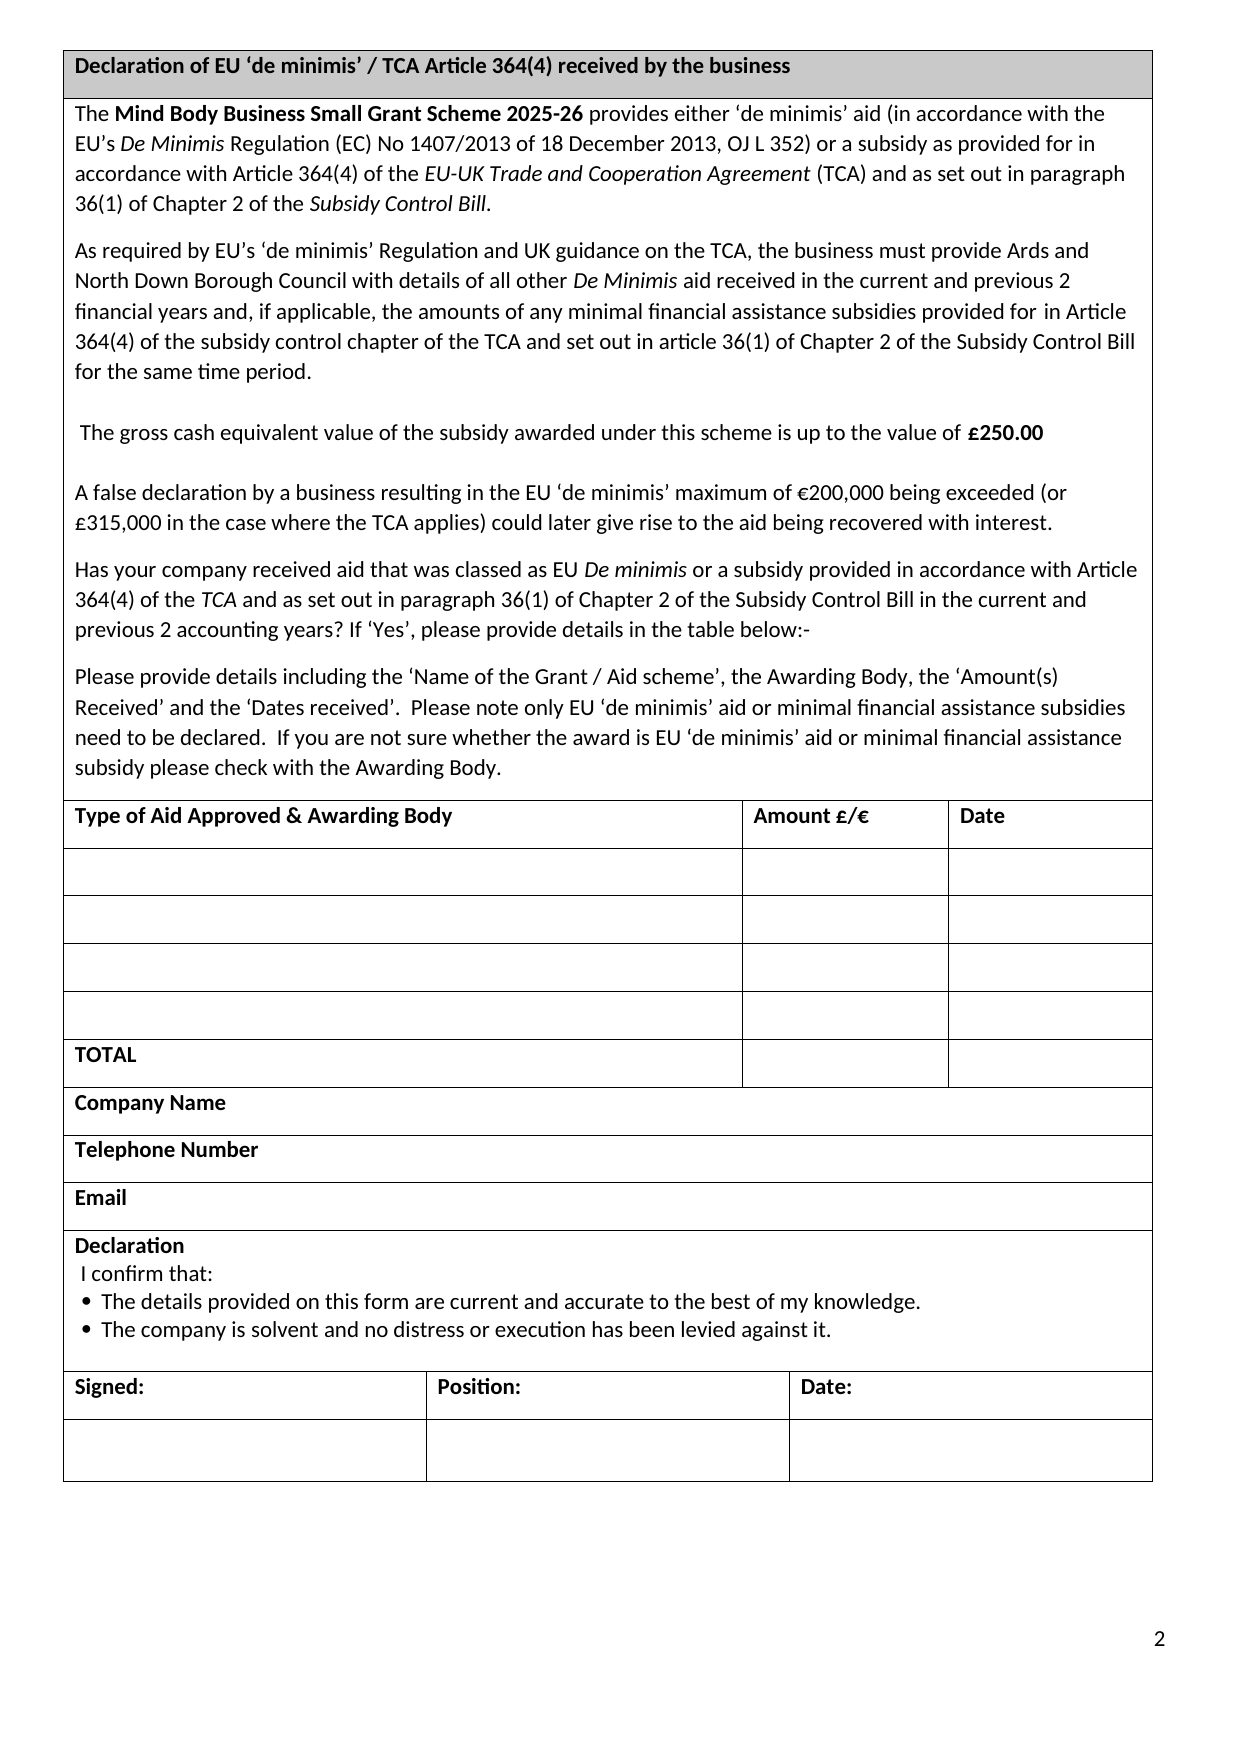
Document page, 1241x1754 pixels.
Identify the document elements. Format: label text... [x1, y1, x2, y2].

table_cell [949, 896, 1152, 943]
table_cell [64, 1420, 426, 1481]
table_header Declaration of EU ‘de minimis’ / TCA Article 364(4) received by the business [64, 51, 1152, 98]
table_cell [64, 992, 742, 1039]
table_cell [949, 849, 1152, 895]
table_cell [949, 992, 1152, 1039]
table_cell [949, 1040, 1152, 1087]
table_cell [743, 1040, 948, 1087]
table_cell Company Name [64, 1088, 1152, 1134]
table_cell The Mind Body Business Small Grant Scheme 2025-26 provides either ‘de minimis’ aid (in accordance with the EU’s De Minimis Regulation (EC) No 1407/2013 of 18 December 2013, OJ L 352) or a subsidy as provided for in accordance with Article 364(4) of the EU-UK Trade and Cooperation Agreement (TCA) and as set out in paragraph 36(1) of Chapter 2 of the Subsidy Control Bill. As required by EU’s ‘de minimis’ Regulation and UK guidance on the TCA, the business must provide Ards and North Down Borough Council with details of all other De Minimis aid received in the current and previous 2 financial years and, if applicable, the amounts of any minimal financial assistance subsidies provided for in Article 364(4) of the subsidy control chapter of the TCA and set out in article 36(1) of Chapter 2 of the Subsidy Control Bill for the same time period. The gross cash equivalent value of the subsidy awarded under this scheme is up to the value of £250.00 A false declaration by a business resulting in the EU ‘de minimis’ maximum of €200,000 being exceeded (or £315,000 in the case where the TCA applies) could later give rise to the aid being recovered with interest. Has your company received aid that was classed as EU De minimis or a subsidy provided in accordance with Article 364(4) of the TCA and as set out in paragraph 36(1) of Chapter 2 of the Subsidy Control Bill in the current and previous 2 accounting years? If ‘Yes’, please provide details in the table below:- Please provide details including the ‘Name of the Grant / Aid scheme’, the Awarding Body, the ‘Amount(s) Received’ and the ‘Dates received’. Please note only EU ‘de minimis’ aid or minimal financial assistance subsidies need to be declared. If you are not sure whether the award is EU ‘de minimis’ aid or minimal financial assistance subsidy please check with the Awarding Body. [64, 99, 1152, 800]
table_cell Signed: [64, 1372, 426, 1419]
table_cell Email [64, 1183, 1152, 1230]
table_cell [949, 944, 1152, 991]
table_cell [64, 849, 742, 895]
table_cell [427, 1420, 789, 1481]
table_cell [743, 896, 948, 943]
table_cell [64, 896, 742, 943]
table_cell Declaration I confirm that: The details provided on this form are current and accurate to the best of my knowledge. The company is solvent and no distress or execution has been levied against it. [64, 1231, 1152, 1371]
table_cell [790, 1420, 1152, 1481]
table_cell TOTAL [64, 1040, 742, 1087]
table_cell [743, 992, 948, 1039]
table_cell [743, 944, 948, 991]
table_cell Position: [427, 1372, 789, 1419]
table_cell [64, 944, 742, 991]
table_cell [743, 849, 948, 895]
table_cell Telephone Number [64, 1136, 1152, 1182]
table_cell Date [949, 801, 1152, 848]
table_cell Type of Aid Approved & Awarding Body [64, 801, 742, 848]
table_cell Date: [790, 1372, 1152, 1419]
table_cell Amount £/€ [743, 801, 948, 848]
